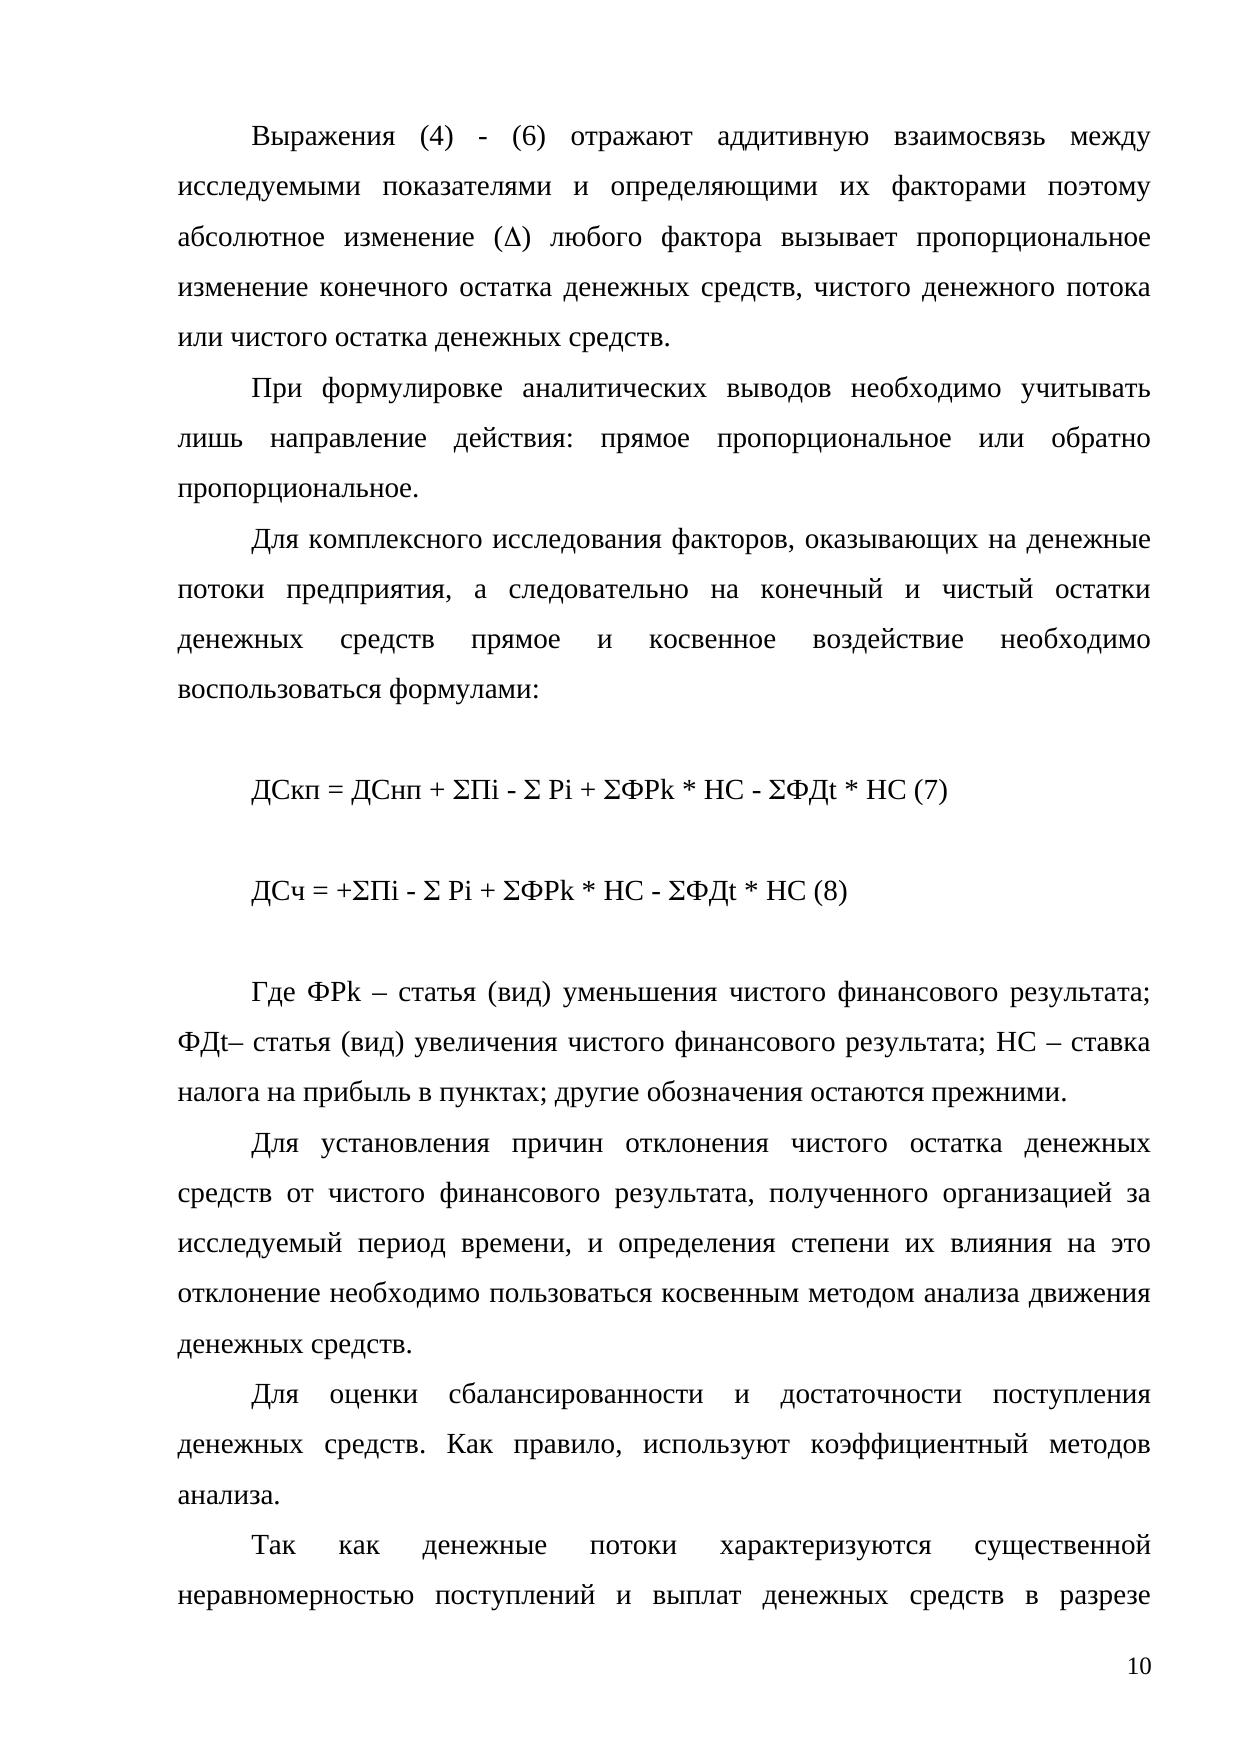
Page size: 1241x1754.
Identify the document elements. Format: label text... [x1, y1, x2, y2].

text Для комплексного исследования факторов, оказывающих на денежные потоки предприятия, а следовательно на конечный и чистый остатки денежных средств прямое и косвенное воздействие необходимо воспользоваться формулами: [177, 521, 1152, 705]
text Где ФРk – статья (вид) уменьшения чистого финансового результата; ФДt– статья (вид) увеличения чистого финансового результата; НС – ставка налога на прибыль в пунктах; другие обозначения остаются прежними. [177, 974, 1152, 1108]
text ДСч = +Пi - Рi + ФРk * НС - ФДt * НС (8) [177, 873, 1152, 907]
text ДСкп = ДСнп + Пi - Рi + ФРk * НС - ФДt * НС (7) [177, 772, 1152, 806]
text Выражения (4) - (6) отражают аддитивную взаимосвязь между исследуемыми показателями и определяющими их факторами поэтому абсолютное изменение () любого фактора вызывает пропорциональное изменение конечного остатка денежных средств, чистого денежного потока или чистого остатка денежных средств. [177, 118, 1152, 353]
text Для установления причин отклонения чистого остатка денежных средств от чистого финансового результата, полученного организацией за исследуемый период времени, и определения степени их влияния на это отклонение необходимо пользоваться косвенным методом анализа движения денежных средств. [177, 1125, 1152, 1359]
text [177, 1527, 1152, 1611]
text Для оценки сбалансированности и достаточности поступления денежных средств. Как правило, используют коэффициентный методов анализа. [177, 1376, 1152, 1510]
text При формулировке аналитических выводов необходимо учитывать лишь направление действия: прямое пропорциональное или обратно пропорциональное. [177, 370, 1152, 504]
